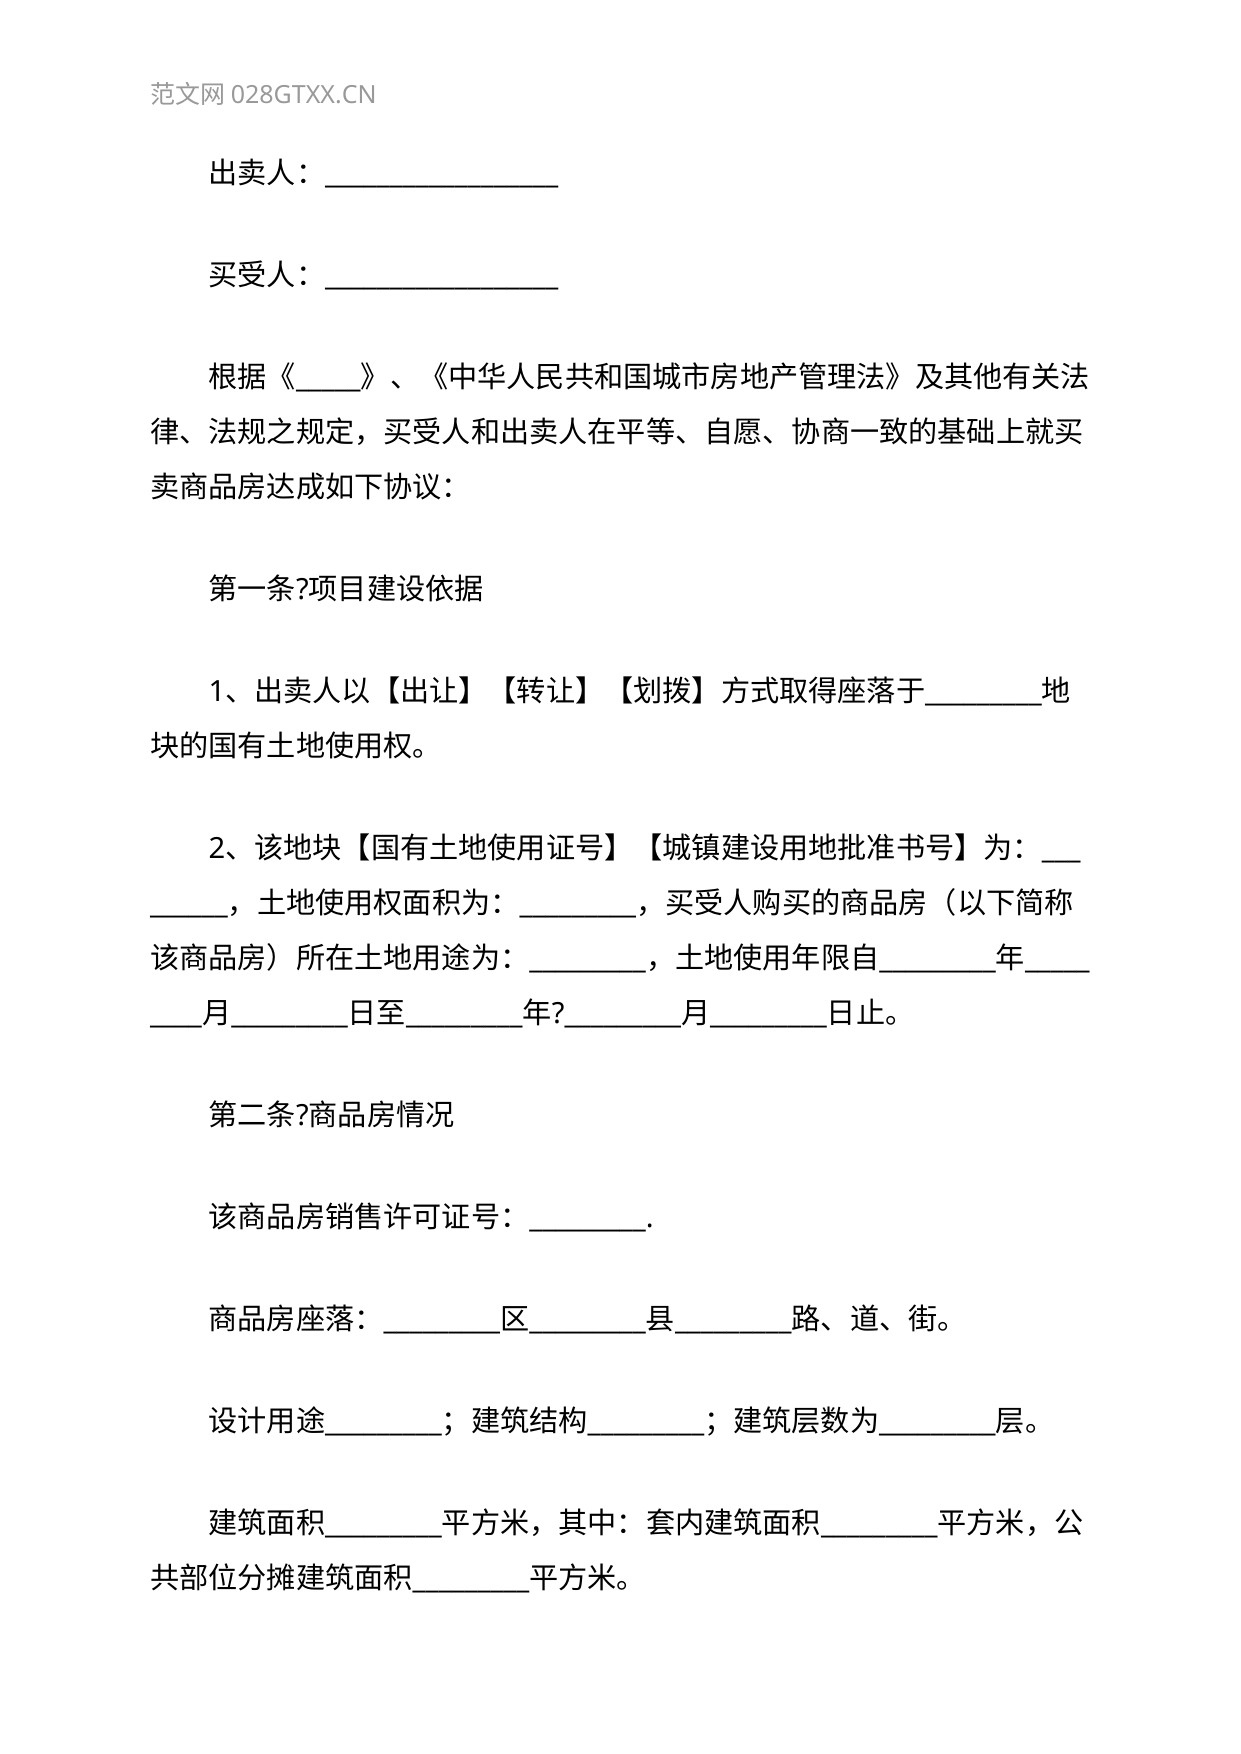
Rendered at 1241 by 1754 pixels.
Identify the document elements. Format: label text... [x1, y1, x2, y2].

text 出卖人：__________________ [150, 150, 1090, 192]
text 1、出卖人以【出让】【转让】【划拨】方式取得座落于_________地块的国有土地使用权。 [150, 668, 1090, 765]
text 建筑面积_________平方米，其中：套内建筑面积_________平方米，公共部位分摊建筑面积_________平方米。 [150, 1499, 1090, 1597]
text 买受人：__________________ [150, 252, 1090, 294]
text 第二条?商品房情况 [150, 1091, 1090, 1134]
text 商品房座落：_________区_________县_________路、道、街。 [150, 1295, 1090, 1338]
text 设计用途_________；建筑结构_________；建筑层数为_________层。 [150, 1397, 1090, 1440]
text 2、该地块【国有土地使用证号】【城镇建设用地批准书号】为：_________，土地使用权面积为：_________，买受人购买的商品房（以下简称该商品房）所在土地用途为：_________，土地使用年限自_________年_________月_________日至_________年?_________月_________日止。 [150, 824, 1090, 1032]
text 该商品房销售许可证号：_________. [150, 1193, 1090, 1236]
text 根据《_____》、《中华人民共和国城市房地产管理法》及其他有关法律、法规之规定，买受人和出卖人在平等、自愿、协商一致的基础上就买卖商品房达成如下协议： [150, 354, 1090, 506]
text 第一条?项目建设依据 [150, 566, 1090, 608]
